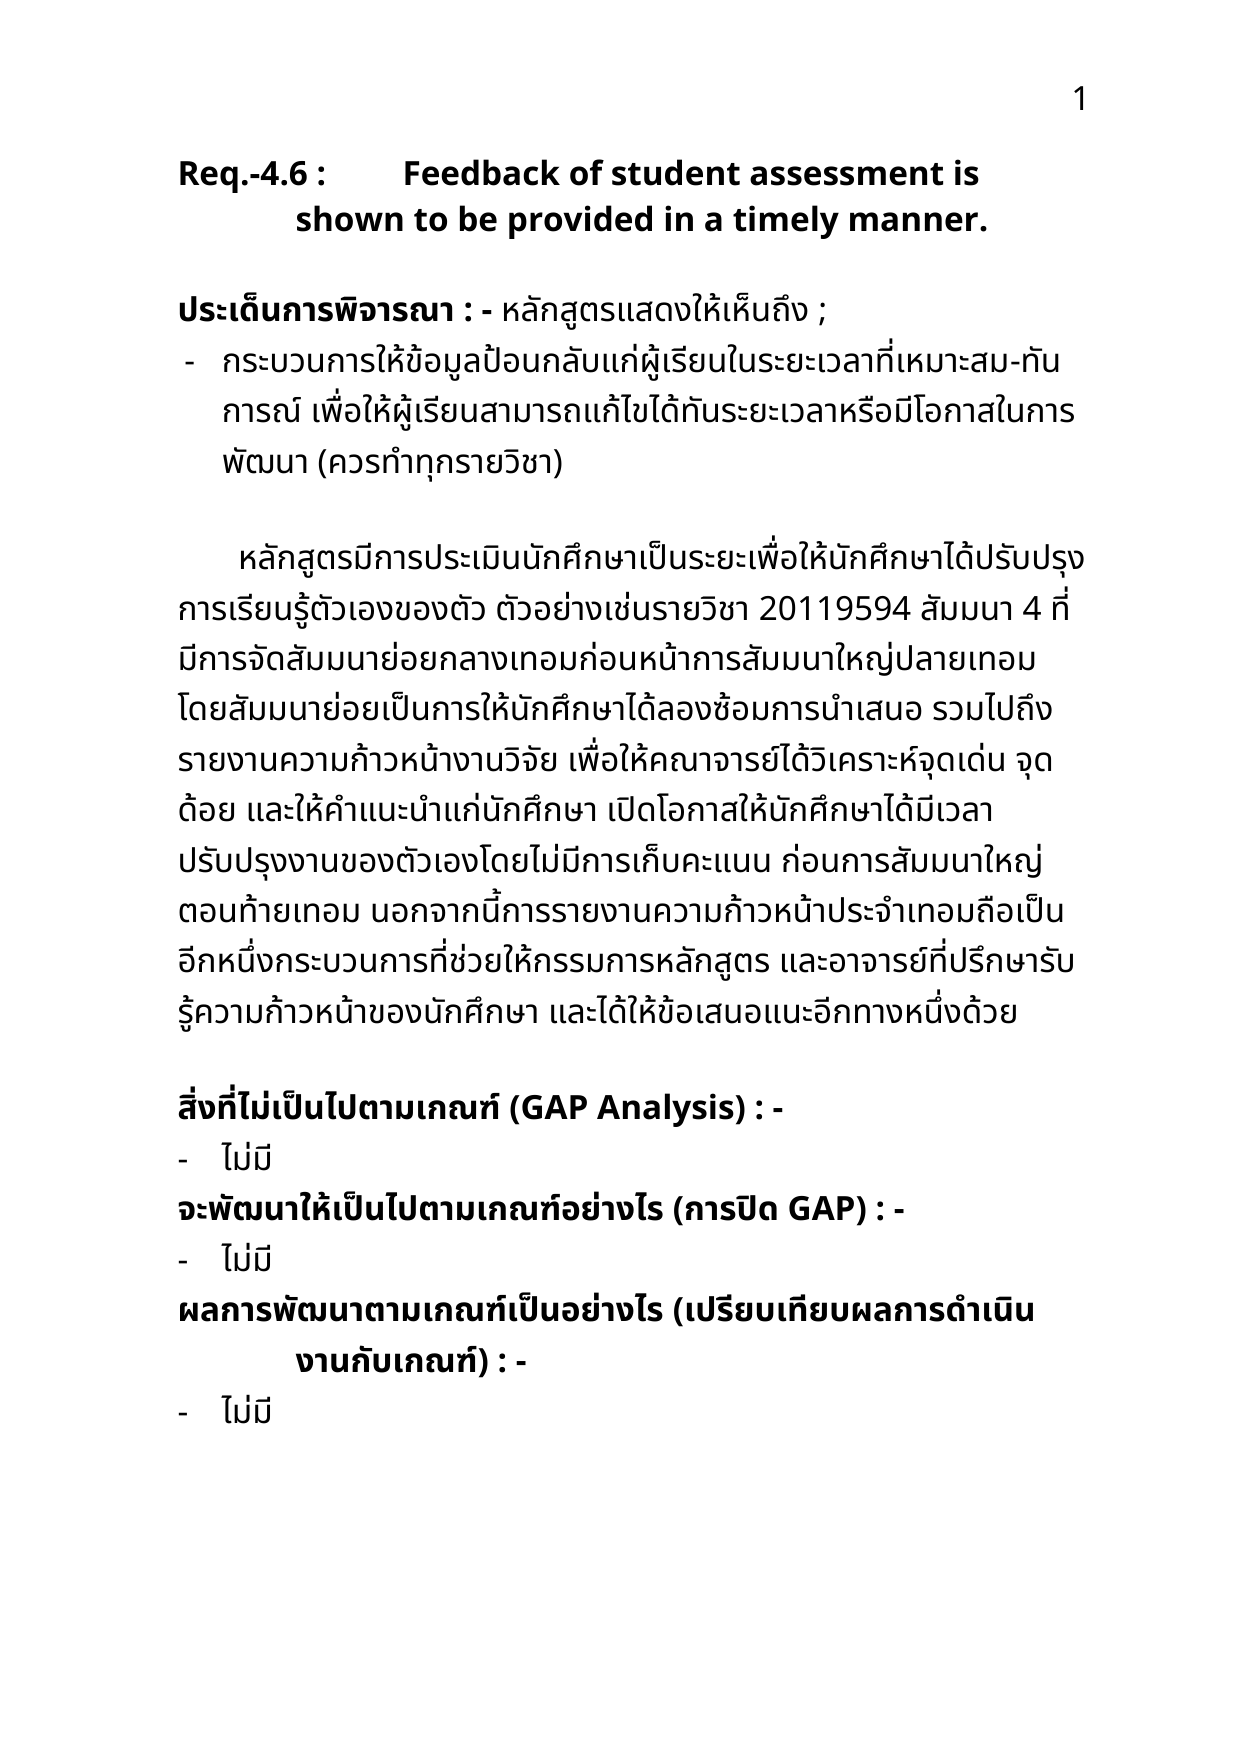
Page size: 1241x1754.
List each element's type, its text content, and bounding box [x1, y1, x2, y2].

text ผลการพัฒนาตามเกณฑ์เป็นอย่างไร (เปรียบเทียบผลการดำเนินงานกับเกณฑ์) : - [177, 1286, 1090, 1387]
list ไม่มี [177, 1134, 1090, 1185]
list กระบวนการให้ข้อมูลป้อนกลับแก่ผู้เรียนในระยะเวลาที่เหมาะสม-ทันการณ์ เพื่อให้ผู้เรียนสามารถแก้ไขได้ทันระยะเวลาหรือมีโอกาสในการพัฒนา (ควรทำทุกรายวิชา) [184, 337, 1090, 488]
text ประเด็นการพิจารณา : - หลักสูตรแสดงให้เห็นถึง ; [177, 286, 1090, 337]
text หลักสูตรมีการประเมินนักศึกษาเป็นระยะเพื่อให้นักศึกษาได้ปรับปรุงการเรียนรู้ตัวเองของตัว ตัวอย่างเช่นรายวิชา 20119594 สัมมนา 4 ที่มีการจัดสัมมนาย่อยกลางเทอมก่อนหน้าการสัมมนาใหญ่ปลายเทอม โดยสัมมนาย่อยเป็นการให้นักศึกษาได้ลองซ้อมการนำเสนอ รวมไปถึงรายงานความก้าวหน้างานวิจัย เพื่อให้คณาจารย์ได้วิเคราะห์จุดเด่น จุดด้อย และให้คำแนะนำแก่นักศึกษา เปิดโอกาสให้นักศึกษาได้มีเวลาปรับปรุงงานของตัวเองโดยไม่มีการเก็บคะแนน ก่อนการสัมมนาใหญ่ตอนท้ายเทอม นอกจากนี้การรายงานความก้าวหน้าประจำเทอมถือเป็นอีกหนึ่งกระบวนการที่ช่วยให้กรรมการหลักสูตร และอาจารย์ที่ปรึกษารับรู้ความก้าวหน้าของนักศึกษา และได้ให้ข้อเสนอแนะอีกทางหนึ่งด้วย [177, 534, 1090, 1038]
text Req.-4.6 : Feedback of student assessment is shown to be provided in a timely manner. [177, 150, 1090, 241]
text จะพัฒนาให้เป็นไปตามเกณฑ์อย่างไร (การปิด GAP) : - [177, 1185, 1090, 1236]
list ไม่มี [177, 1387, 1105, 1438]
text สิ่งที่ไม่เป็นไปตามเกณฑ์ (GAP Analysis) : - [177, 1084, 1090, 1134]
list ไม่มี [177, 1236, 1090, 1286]
